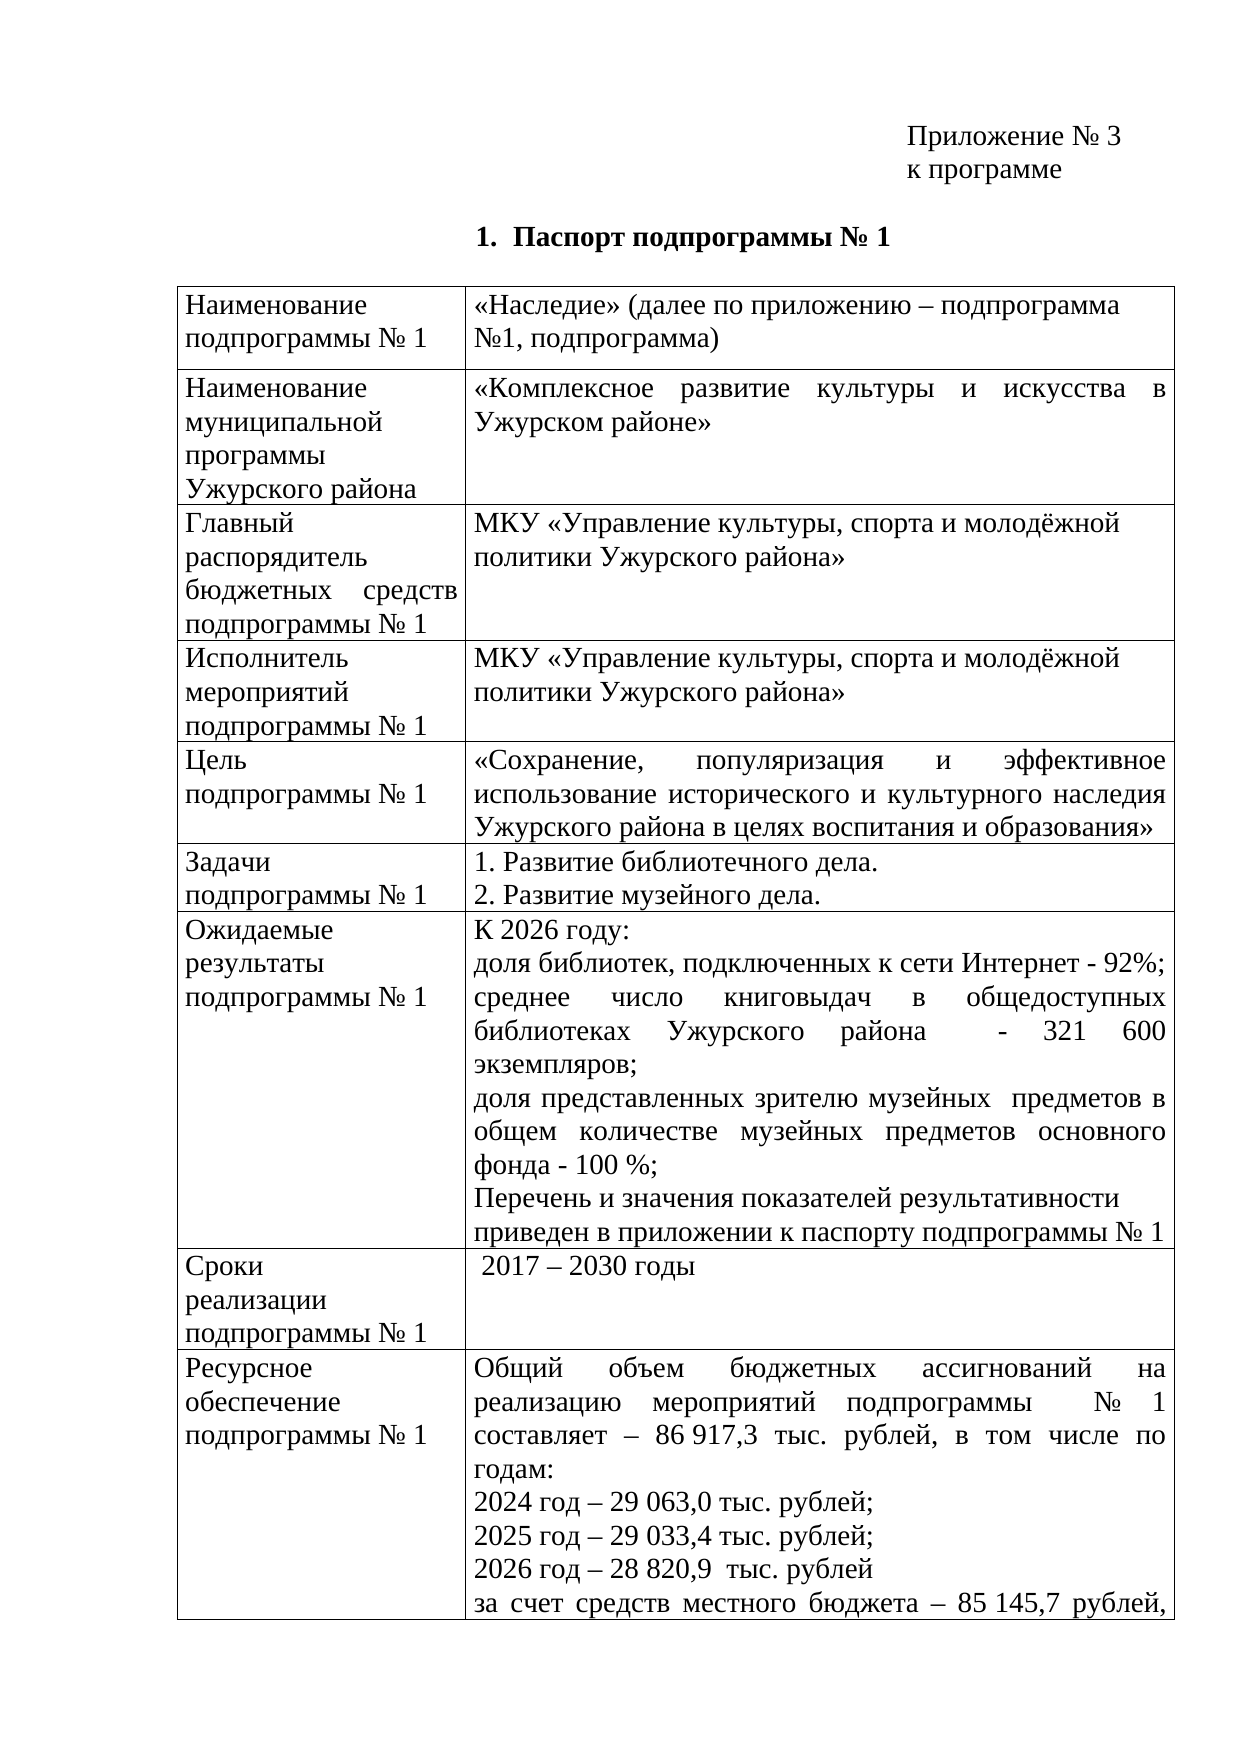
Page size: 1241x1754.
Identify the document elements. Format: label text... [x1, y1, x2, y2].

text к программе [783, 152, 1152, 185]
table_cell Исполнитель мероприятий подпрограммы № 1 [178, 641, 465, 741]
table_header Наименование подпрограммы № 1 [178, 287, 465, 369]
list Паспорт подпрограммы № 1 [215, 219, 1152, 252]
table_cell МКУ «Управление культуры, спорта и молодёжной политики Ужурского района» [466, 641, 1174, 741]
table_cell Задачи подпрограммы № 1 [178, 844, 465, 911]
table_header «Наследие» (далее по приложению – подпрограмма №1, подпрограмма) [466, 287, 1174, 369]
table_cell МКУ «Управление культуры, спорта и молодёжной политики Ужурского района» [466, 505, 1174, 639]
table_cell 1. Развитие библиотечного дела. 2. Развитие музейного дела. [466, 844, 1174, 911]
table_cell Цель подпрограммы № 1 [178, 742, 465, 843]
table_cell «Сохранение, популяризация и эффективное использование исторического и культурного наследия Ужурского района в целях воспитания и образования» [466, 742, 1174, 843]
table_cell 2017 – 2030 годы [466, 1249, 1174, 1349]
text Приложение № 3 [709, 118, 1152, 152]
table_cell Наименование муниципальной программы Ужурского района [178, 370, 465, 504]
table_cell Сроки реализации подпрограммы № 1 [178, 1249, 465, 1349]
table_cell К 2026 году: доля библиотек, подключенных к сети Интернет - 92%; среднее число книговыдач в общедоступных библиотеках Ужурского района - 321 600 экземпляров; доля представленных зрителю музейных предметов в общем количестве музейных предметов основного фонда - 100 %; Перечень и значения показателей результативности приведен в приложении к паспорту подпрограммы № 1 [466, 912, 1174, 1247]
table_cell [178, 1350, 465, 1618]
table_cell Ожидаемые результаты подпрограммы № 1 [178, 912, 465, 1247]
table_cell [466, 1350, 1174, 1618]
table_cell Главный распорядитель бюджетных средств подпрограммы № 1 [178, 505, 465, 639]
table_cell «Комплексное развитие культуры и искусства в Ужурском районе» [466, 370, 1174, 504]
